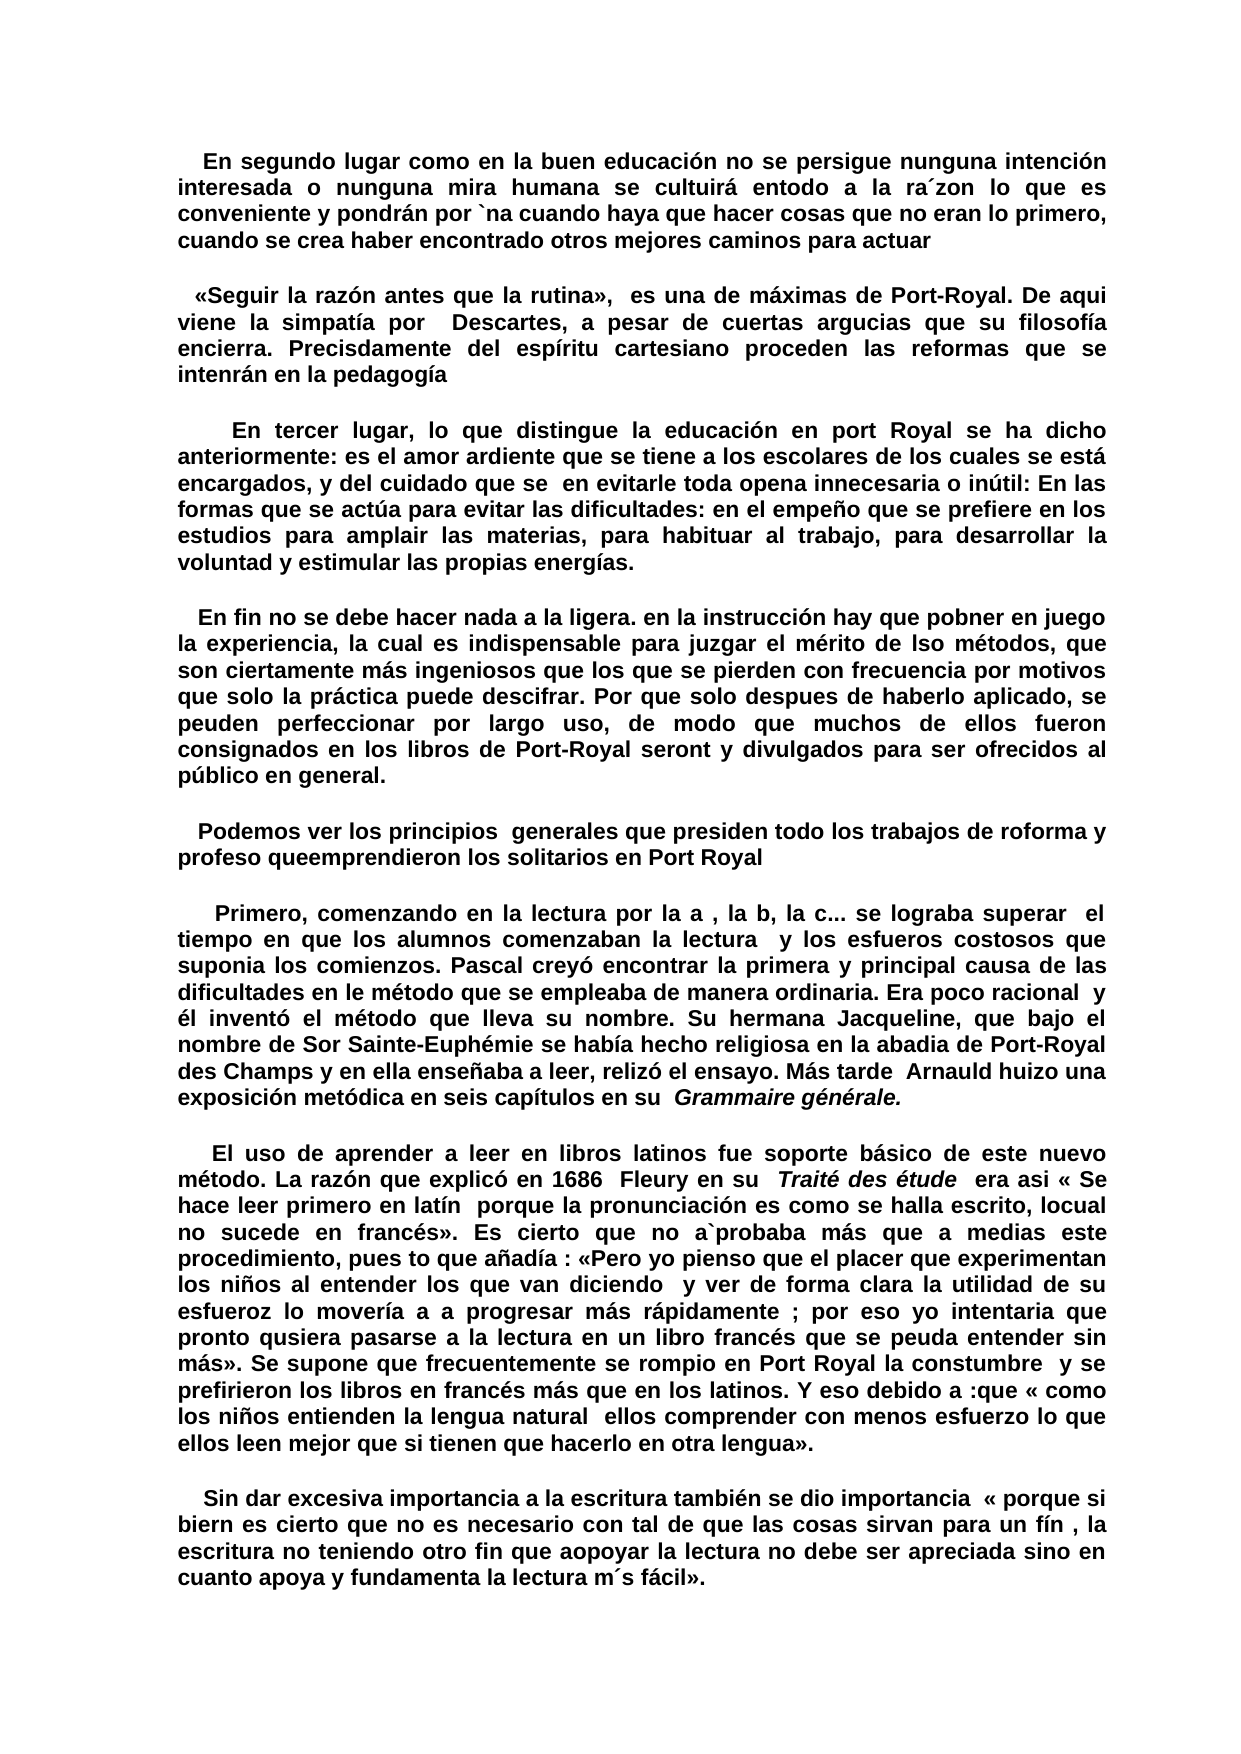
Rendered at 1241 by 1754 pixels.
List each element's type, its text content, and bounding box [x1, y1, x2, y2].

text En fin no se debe hacer nada a la ligera. en la instrucción hay que pobner en juego la experiencia, la cual es indispensable para juzgar el mérito de lso métodos, que son ciertamente más ingeniosos que los que se pierden con frecuencia por motivos que solo la práctica puede descifrar. Por que solo despues de haberlo aplicado, se peuden perfeccionar por largo uso, de modo que muchos de ellos fueron consignados en los libros de Port-Royal seront y divulgados para ser ofrecidos al público en general. [177, 604, 1107, 788]
text En tercer lugar, lo que distingue la educación en port Royal se ha dicho anteriormente: es el amor ardiente que se tiene a los escolares de los cuales se está encargados, y del cuidado que se en evitarle toda opena innecesaria o inútil: En las formas que se actúa para evitar las dificultades: en el empeño que se prefiere en los estudios para amplair las materias, para habituar al trabajo, para desarrollar la voluntad y estimular las propias energías. [177, 417, 1107, 575]
text En segundo lugar como en la buen educación no se persigue nunguna intención interesada o nunguna mira humana se cultuirá entodo a la ra´zon lo que es conveniente y pondrán por `na cuando haya que hacer cosas que no eran lo primero, cuando se crea haber encontrado otros mejores caminos para actuar [177, 148, 1107, 253]
text Podemos ver los principios generales que presiden todo los trabajos de roforma y profeso queemprendieron los solitarios en Port Royal [177, 818, 1107, 870]
text «Seguir la razón antes que la rutina», es una de máximas de Port-Royal. De aqui viene la simpatía por Descartes, a pesar de cuertas argucias que su filosofía encierra. Precisdamente del espíritu cartesiano proceden las reformas que se intenrán en la pedagogía [177, 282, 1107, 388]
text El uso de aprender a leer en libros latinos fue soporte básico de este nuevo método. La razón que explicó en 1686 Fleury en su Traité des étude era asi « Se hace leer primero en latín porque la pronunciación es como se halla escrito, locual no sucede en francés». Es cierto que no a`probaba más que a medias este procedimiento, pues to que añadía : «Pero yo pienso que el placer que experimentan los niños al entender los que van diciendo y ver de forma clara la utilidad de su esfueroz lo movería a a progresar más rápidamente ; por eso yo intentaria que pronto qusiera pasarse a la lectura en un libro francés que se peuda entender sin más». Se supone que frecuentemente se rompio en Port Royal la constumbre y se prefirieron los libros en francés más que en los latinos. Y eso debido a :que « como los niños entienden la lengua natural ellos comprender con menos esfuerzo lo que ellos leen mejor que si tienen que hacerlo en otra lengua». [177, 1139, 1107, 1456]
text Primero, comenzando en la lectura por la a , la b, la c... se lograba superar el tiempo en que los alumnos comenzaban la lectura y los esfueros costosos que suponia los comienzos. Pascal creyó encontrar la primera y principal causa de las dificultades en le método que se empleaba de manera ordinaria. Era poco racional y él inventó el método que lleva su nombre. Su hermana Jacqueline, que bajo el nombre de Sor Sainte-Euphémie se había hecho religiosa en la abadia de Port-Royal des Champs y en ella enseñaba a leer, relizó el ensayo. Más tarde Arnauld huizo una exposición metódica en seis capítulos en su Grammaire générale. [177, 899, 1107, 1110]
text Sin dar excesiva importancia a la escritura también se dio importancia « porque si biern es cierto que no es necesario con tal de que las cosas sirvan para un fín , la escritura no teniendo otro fin que aopoyar la lectura no debe ser apreciada sino en cuanto apoya y fundamenta la lectura m´s fácil». [177, 1485, 1107, 1590]
